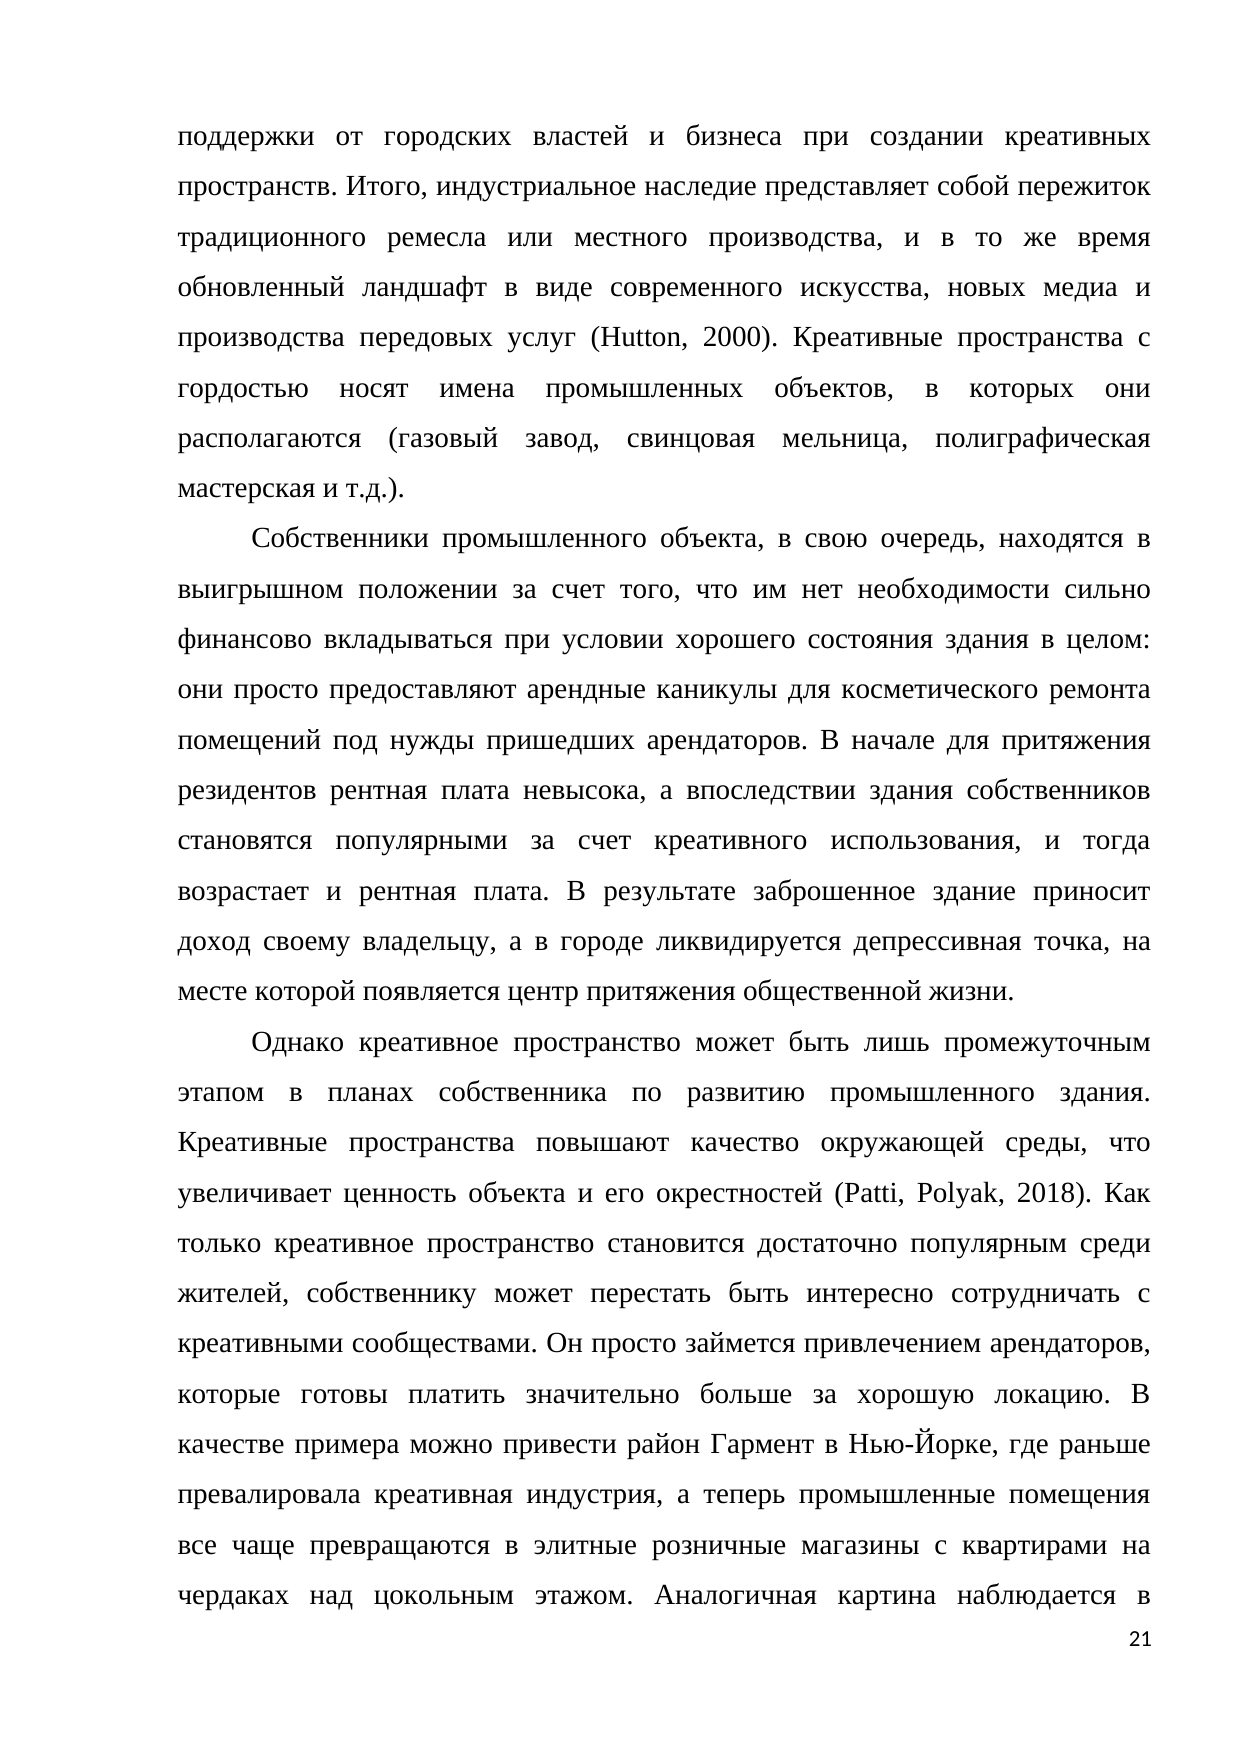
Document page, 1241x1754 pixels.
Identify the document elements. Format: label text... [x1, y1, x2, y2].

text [177, 118, 1152, 504]
text Собственники промышленного объекта, в свою очередь, находятся в выигрышном положении за счет того, что им нет необходимости сильно финансово вкладываться при условии хорошего состояния здания в целом: они просто предоставляют арендные каникулы для косметического ремонта помещений под нужды пришедших арендаторов. В начале для притяжения резидентов рентная плата невысока, а впоследствии здания собственников становятся популярными за счет креативного использования, и тогда возрастает и рентная плата. В результате заброшенное здание приносит доход своему владельцу, а в городе ликвидируется депрессивная точка, на месте которой появляется центр притяжения общественной жизни. [177, 521, 1152, 1007]
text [177, 1024, 1152, 1611]
